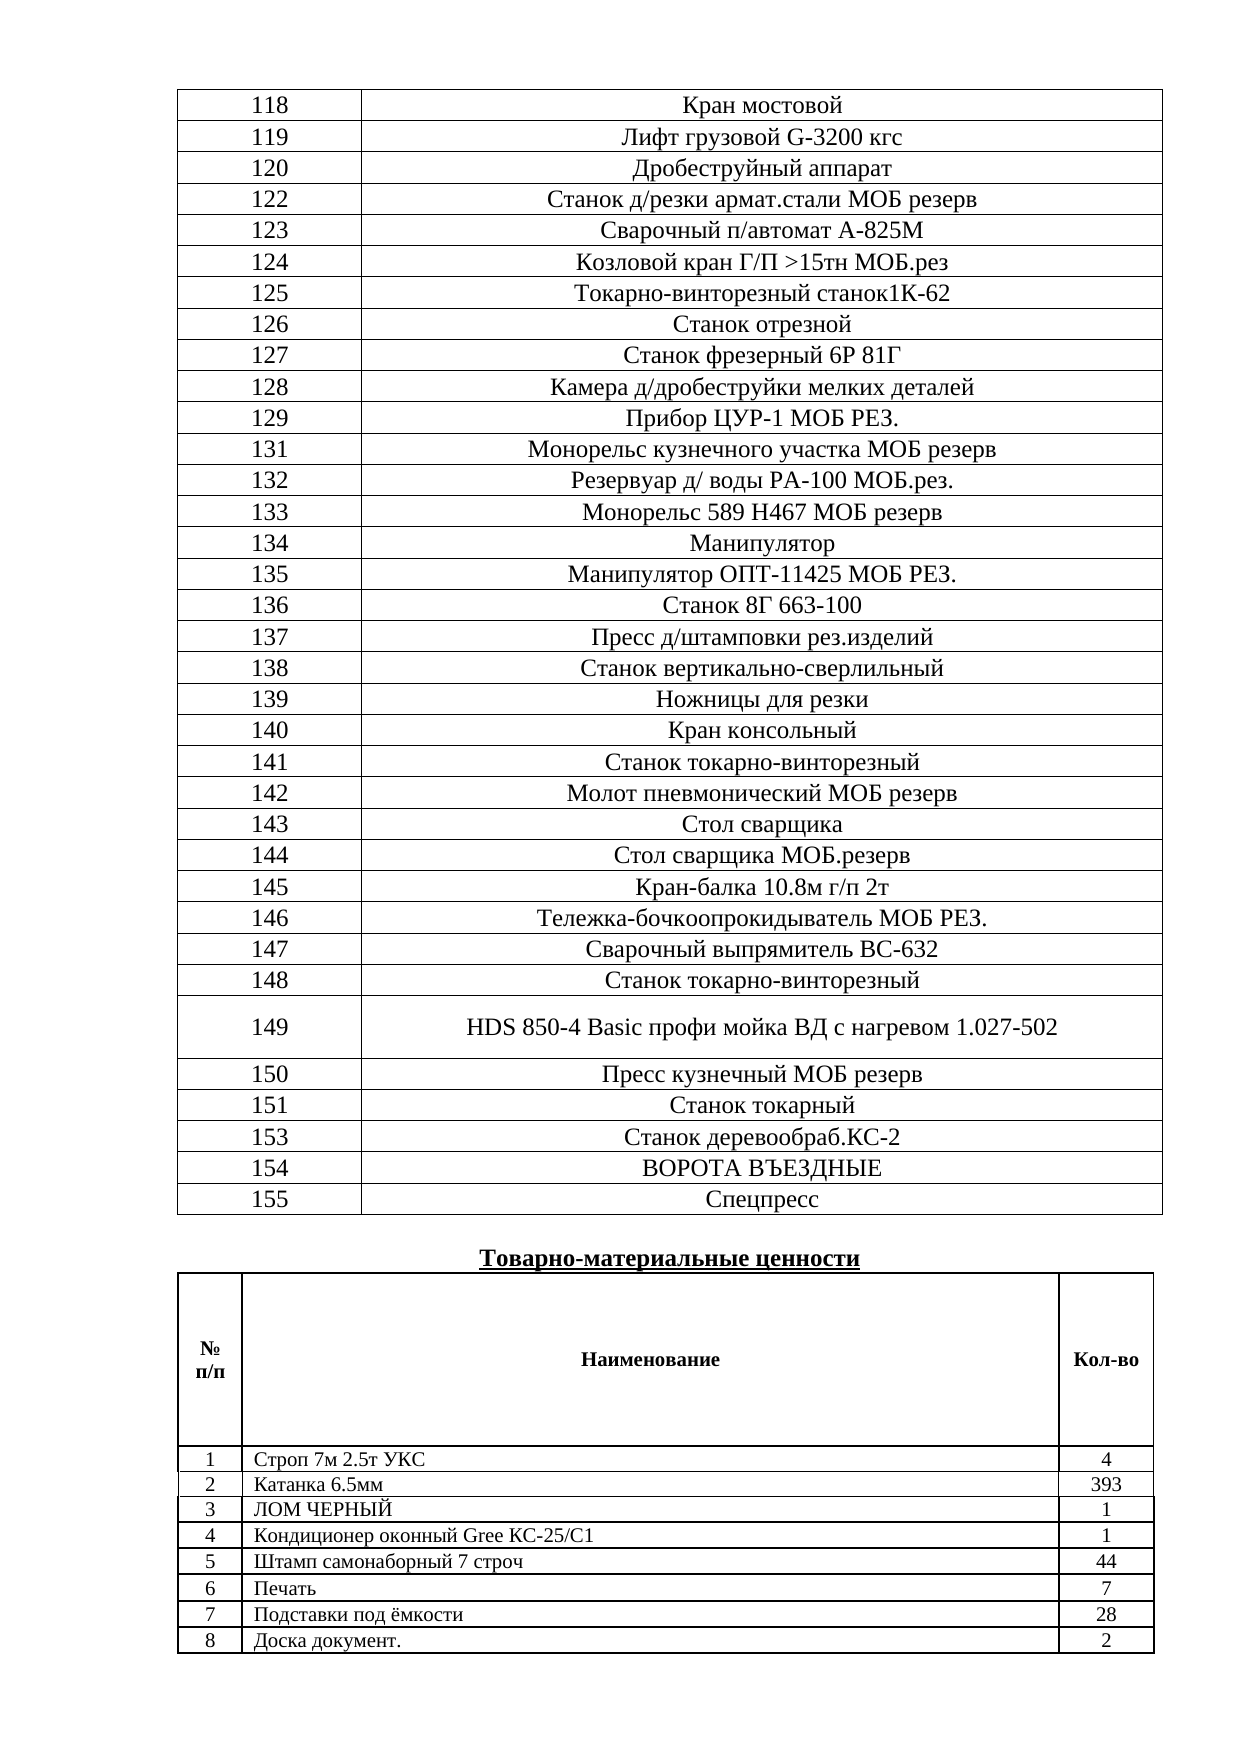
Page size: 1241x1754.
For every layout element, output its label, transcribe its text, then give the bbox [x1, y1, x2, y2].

table_cell Кран консольный [362, 715, 1162, 745]
table_cell ЛОМ ЧЕРНЫЙ [243, 1497, 1058, 1521]
table_cell 147 [178, 934, 361, 964]
text Товарно-материальные ценности [177, 1243, 1162, 1272]
table_cell Лифт грузовой G-3200 кгс [362, 121, 1162, 151]
table_cell Манипулятор ОПТ-11425 МОБ РЕЗ. [362, 559, 1162, 589]
table_cell Станок токарно-винторезный [362, 965, 1162, 995]
table_cell Станок вертикально-сверлильный [362, 652, 1162, 682]
table_cell 119 [178, 121, 361, 151]
table_cell Тележка-бочкоопрокидыватель МОБ РЕЗ. [362, 902, 1162, 932]
table_cell Дробеструйный аппарат [362, 152, 1162, 182]
table_cell 123 [178, 215, 361, 245]
table_cell Печать [243, 1575, 1058, 1599]
table_cell 6 [179, 1575, 241, 1599]
table_cell 133 [178, 496, 361, 526]
table_cell 153 [178, 1121, 361, 1151]
table_cell Станок фрезерный 6Р 81Г [362, 340, 1162, 370]
table_cell 139 [178, 684, 361, 714]
table_cell 1 [1060, 1523, 1153, 1547]
table_cell 8 [179, 1628, 241, 1652]
table_cell 3 [179, 1497, 241, 1521]
table_cell 120 [178, 152, 361, 182]
table_cell 135 [178, 559, 361, 589]
table_cell 127 [178, 340, 361, 370]
table_cell 7 [1060, 1575, 1153, 1599]
table_cell Штамп самонаборный 7 строч [243, 1549, 1058, 1573]
table_cell Козловой кран Г/П >15тн МОБ.рез [362, 246, 1162, 276]
table_cell Кран-балка 10.8м г/п 2т [362, 871, 1162, 901]
table_cell 44 [1060, 1549, 1153, 1573]
table_cell Монорельс 589 Н467 МОБ резерв [362, 496, 1162, 526]
table_cell Подставки под ёмкости [243, 1602, 1058, 1626]
table_cell 137 [178, 621, 361, 651]
table_cell Пресс кузнечный МОБ резерв [362, 1059, 1162, 1089]
table_cell 122 [178, 184, 361, 214]
table_cell 118 [178, 90, 361, 120]
table_cell Стол сварщика МОБ.резерв [362, 840, 1162, 870]
table_cell 149 [178, 996, 361, 1057]
table_cell 141 [178, 746, 361, 776]
table_cell 144 [178, 840, 361, 870]
table_cell Станок д/резки армат.стали МОБ резерв [362, 184, 1162, 214]
table_cell Строп 7м 2.5т УКС [243, 1447, 1058, 1471]
table_cell 126 [178, 309, 361, 339]
table_header № п/п [179, 1274, 241, 1445]
table_cell 142 [178, 777, 361, 807]
table_cell Кран мостовой [362, 90, 1162, 120]
table_cell Камера д/дробеструйки мелких деталей [362, 371, 1162, 401]
table_cell HDS 850-4 Basic профи мойка ВД с нагревом 1.027-502 [362, 996, 1162, 1057]
table_cell Манипулятор [362, 527, 1162, 557]
table_cell Доска документ. [243, 1628, 1058, 1652]
table_cell Кондиционер оконный Gree КС-25/С1 [243, 1523, 1058, 1547]
table_cell Станок токарный [362, 1090, 1162, 1120]
table_cell Стол сварщика [362, 809, 1162, 839]
table_cell Монорельс кузнечного участка МОБ резерв [362, 434, 1162, 464]
table_cell 148 [178, 965, 361, 995]
table_cell 124 [178, 246, 361, 276]
table_cell 5 [179, 1549, 241, 1573]
table_cell 143 [178, 809, 361, 839]
table_header Кол-во [1060, 1274, 1153, 1445]
table_cell 132 [178, 465, 361, 495]
table_cell 4 [1060, 1447, 1153, 1471]
table_cell 140 [178, 715, 361, 745]
table_cell Сварочный п/автомат А-825М [362, 215, 1162, 245]
table_cell 129 [178, 402, 361, 432]
table_cell 155 [178, 1184, 361, 1214]
table_cell Резервуар д/ воды РА-100 МОБ.рез. [362, 465, 1162, 495]
table_cell Молот пневмонический МОБ резерв [362, 777, 1162, 807]
table_cell 7 [179, 1602, 241, 1626]
table_cell 151 [178, 1090, 361, 1120]
table_cell 28 [1060, 1602, 1153, 1626]
table_cell 1 [1060, 1497, 1153, 1521]
table_cell 138 [178, 652, 361, 682]
table_cell 2 [179, 1472, 242, 1496]
table_cell ВОРОТА ВЪЕЗДНЫЕ [362, 1152, 1162, 1182]
table_cell 131 [178, 434, 361, 464]
table_cell Ножницы для резки [362, 684, 1162, 714]
table_cell Станок токарно-винторезный [362, 746, 1162, 776]
table_cell Станок 8Г 663-100 [362, 590, 1162, 620]
table_header Наименование [243, 1274, 1058, 1445]
table_cell 128 [178, 371, 361, 401]
table_cell 150 [178, 1059, 361, 1089]
table_cell Прибор ЦУР-1 МОБ РЕЗ. [362, 402, 1162, 432]
table_cell 136 [178, 590, 361, 620]
table_cell Пресс д/штамповки рез.изделий [362, 621, 1162, 651]
table_cell 393 [1059, 1472, 1153, 1496]
table_cell Катанка 6.5мм [243, 1472, 1058, 1496]
table_cell Станок отрезной [362, 309, 1162, 339]
table_cell 4 [179, 1523, 241, 1547]
table_cell Токарно-винторезный станок1К-62 [362, 277, 1162, 307]
table_cell 146 [178, 902, 361, 932]
table_cell 2 [1060, 1628, 1153, 1652]
table_cell 134 [178, 527, 361, 557]
table_cell Спецпресс [362, 1184, 1162, 1214]
table_cell Сварочный выпрямитель ВС-632 [362, 934, 1162, 964]
table_cell 154 [178, 1152, 361, 1182]
table_cell 1 [179, 1447, 241, 1471]
table_cell Станок деревообраб.КС-2 [362, 1121, 1162, 1151]
table_cell 125 [178, 277, 361, 307]
table_cell 145 [178, 871, 361, 901]
